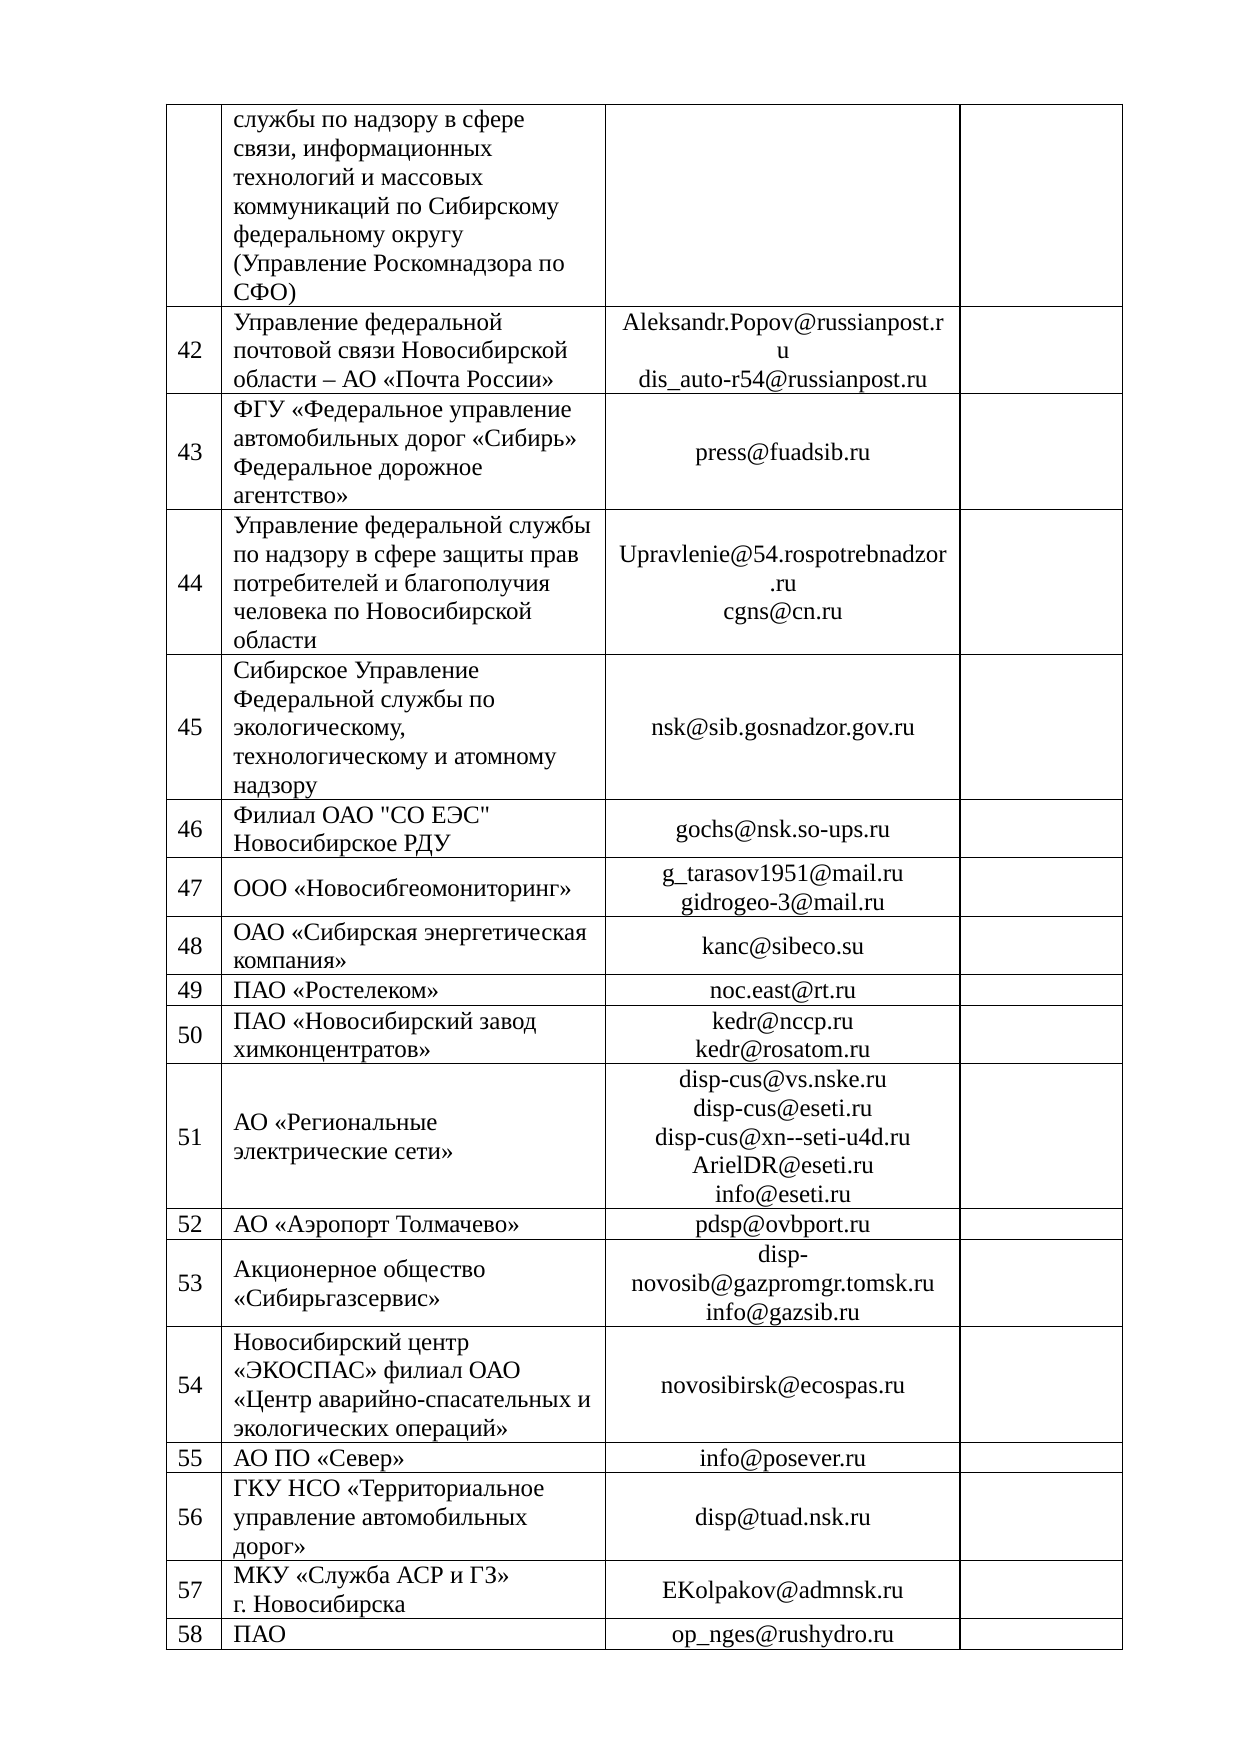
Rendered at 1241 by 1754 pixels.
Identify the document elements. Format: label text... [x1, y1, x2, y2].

table_cell [961, 1619, 1122, 1648]
table_cell ОАО «Сибирская энергетическая компания» [222, 917, 605, 974]
table_cell novosibirsk@ecospas.ru [606, 1327, 959, 1442]
table_cell disp-novosib@gazpromgr.tomsk.ru info@gazsib.ru [606, 1240, 959, 1326]
table_cell 44 [167, 510, 221, 654]
table_cell АО «Региональные электрические сети» [222, 1064, 605, 1208]
table_cell [961, 1006, 1122, 1063]
table_cell ООО «Новосибгеомониторинг» [222, 858, 605, 916]
table_cell noc.east@rt.ru [606, 975, 959, 1005]
table_cell 53 [167, 1240, 221, 1326]
table_cell pdsp@ovbport.ru [606, 1209, 959, 1238]
table_cell МКУ «Служба АСР и ГЗ» г. Новосибирска [222, 1561, 605, 1618]
table_cell ПАО «Ростелеком» [222, 975, 605, 1005]
table_cell 42 [167, 307, 221, 393]
table_cell [961, 1443, 1122, 1472]
table_cell [961, 1327, 1122, 1442]
table_cell 49 [167, 975, 221, 1005]
table_cell [961, 1240, 1122, 1326]
table_cell disp-cus@vs.nske.ru disp-cus@еseti.ru disp-cus@xn--seti-u4d.ru ArielDR@eseti.ru info@eseti.ru [606, 1064, 959, 1208]
table_cell Управление федеральной почтовой связи Новосибирской области – АО «Почта России» [222, 307, 605, 393]
table_cell [961, 655, 1122, 799]
table_cell [961, 510, 1122, 654]
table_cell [606, 105, 959, 306]
table_cell g_tarasov1951@mail.ru gidrogeo-3@mail.ru [606, 858, 959, 916]
table_cell EKolpakov@admnsk.ru [606, 1561, 959, 1618]
table_cell ФГУ «Федеральное управление автомобильных дорог «Сибирь» Федеральное дорожное агентство» [222, 394, 605, 509]
table_cell 43 [167, 394, 221, 509]
table_cell 52 [167, 1209, 221, 1238]
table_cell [222, 105, 605, 306]
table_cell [222, 1619, 605, 1648]
table_cell nsk@sib.gosnadzor.gov.ru [606, 655, 959, 799]
table_cell kanc@sibeco.su [606, 917, 959, 974]
table_cell op_nges@rushydro.ru [606, 1619, 959, 1648]
table_cell [961, 975, 1122, 1005]
table_cell [961, 858, 1122, 916]
table_cell 41 [167, 105, 221, 306]
table_cell [961, 917, 1122, 974]
table_cell 56 [167, 1473, 221, 1559]
table_cell [961, 307, 1122, 393]
table_cell [961, 1561, 1122, 1618]
table_cell [961, 105, 1122, 306]
table_cell 50 [167, 1006, 221, 1063]
table_cell kedr@nccp.ru kedr@rosatom.ru [606, 1006, 959, 1063]
table_cell Сибирское Управление Федеральной службы по экологическому, технологическому и атомному надзору [222, 655, 605, 799]
table_cell [961, 800, 1122, 857]
table_cell Филиал ОАО "СО ЕЭС" Новосибирское РДУ [222, 800, 605, 857]
table_cell 45 [167, 655, 221, 799]
table_cell АО ПО «Север» [222, 1443, 605, 1472]
table_cell gochs@nsk.so-ups.ru [606, 800, 959, 857]
table_cell ГКУ НСО «Территориальное управление автомобильных дорог» [222, 1473, 605, 1559]
table_cell Новосибирский центр «ЭКОСПАС» филиал ОАО «Центр аварийно-спасательных и экологических операций» [222, 1327, 605, 1442]
table_cell 54 [167, 1327, 221, 1442]
table_cell 51 [167, 1064, 221, 1208]
table_cell disp@tuad.nsk.ru [606, 1473, 959, 1559]
table_cell [961, 1064, 1122, 1208]
table_cell Управление федеральной службы по надзору в сфере защиты прав потребителей и благополучия человека по Новосибирской области [222, 510, 605, 654]
table_cell Акционерное общество «Сибирьгазсервис» [222, 1240, 605, 1326]
table_cell [961, 394, 1122, 509]
table_cell 48 [167, 917, 221, 974]
table_cell [961, 1209, 1122, 1238]
table_cell АО «Аэропорт Толмачево» [222, 1209, 605, 1238]
table_cell 46 [167, 800, 221, 857]
table_cell info@posever.ru [606, 1443, 959, 1472]
table_cell [961, 1473, 1122, 1559]
table_cell Aleksandr.Popov@russianpost.ru dis_auto-r54@russianpost.ru [606, 307, 959, 393]
table_cell ПАО «Новосибирский завод химконцентратов» [222, 1006, 605, 1063]
table_cell Upravlenie@54.rospotrebnadzor.ru cgns@cn.ru [606, 510, 959, 654]
table_cell 55 [167, 1443, 221, 1472]
table_cell 57 [167, 1561, 221, 1618]
table_cell 58 [167, 1619, 221, 1648]
table_cell press@fuadsib.ru [606, 394, 959, 509]
table_cell 47 [167, 858, 221, 916]
